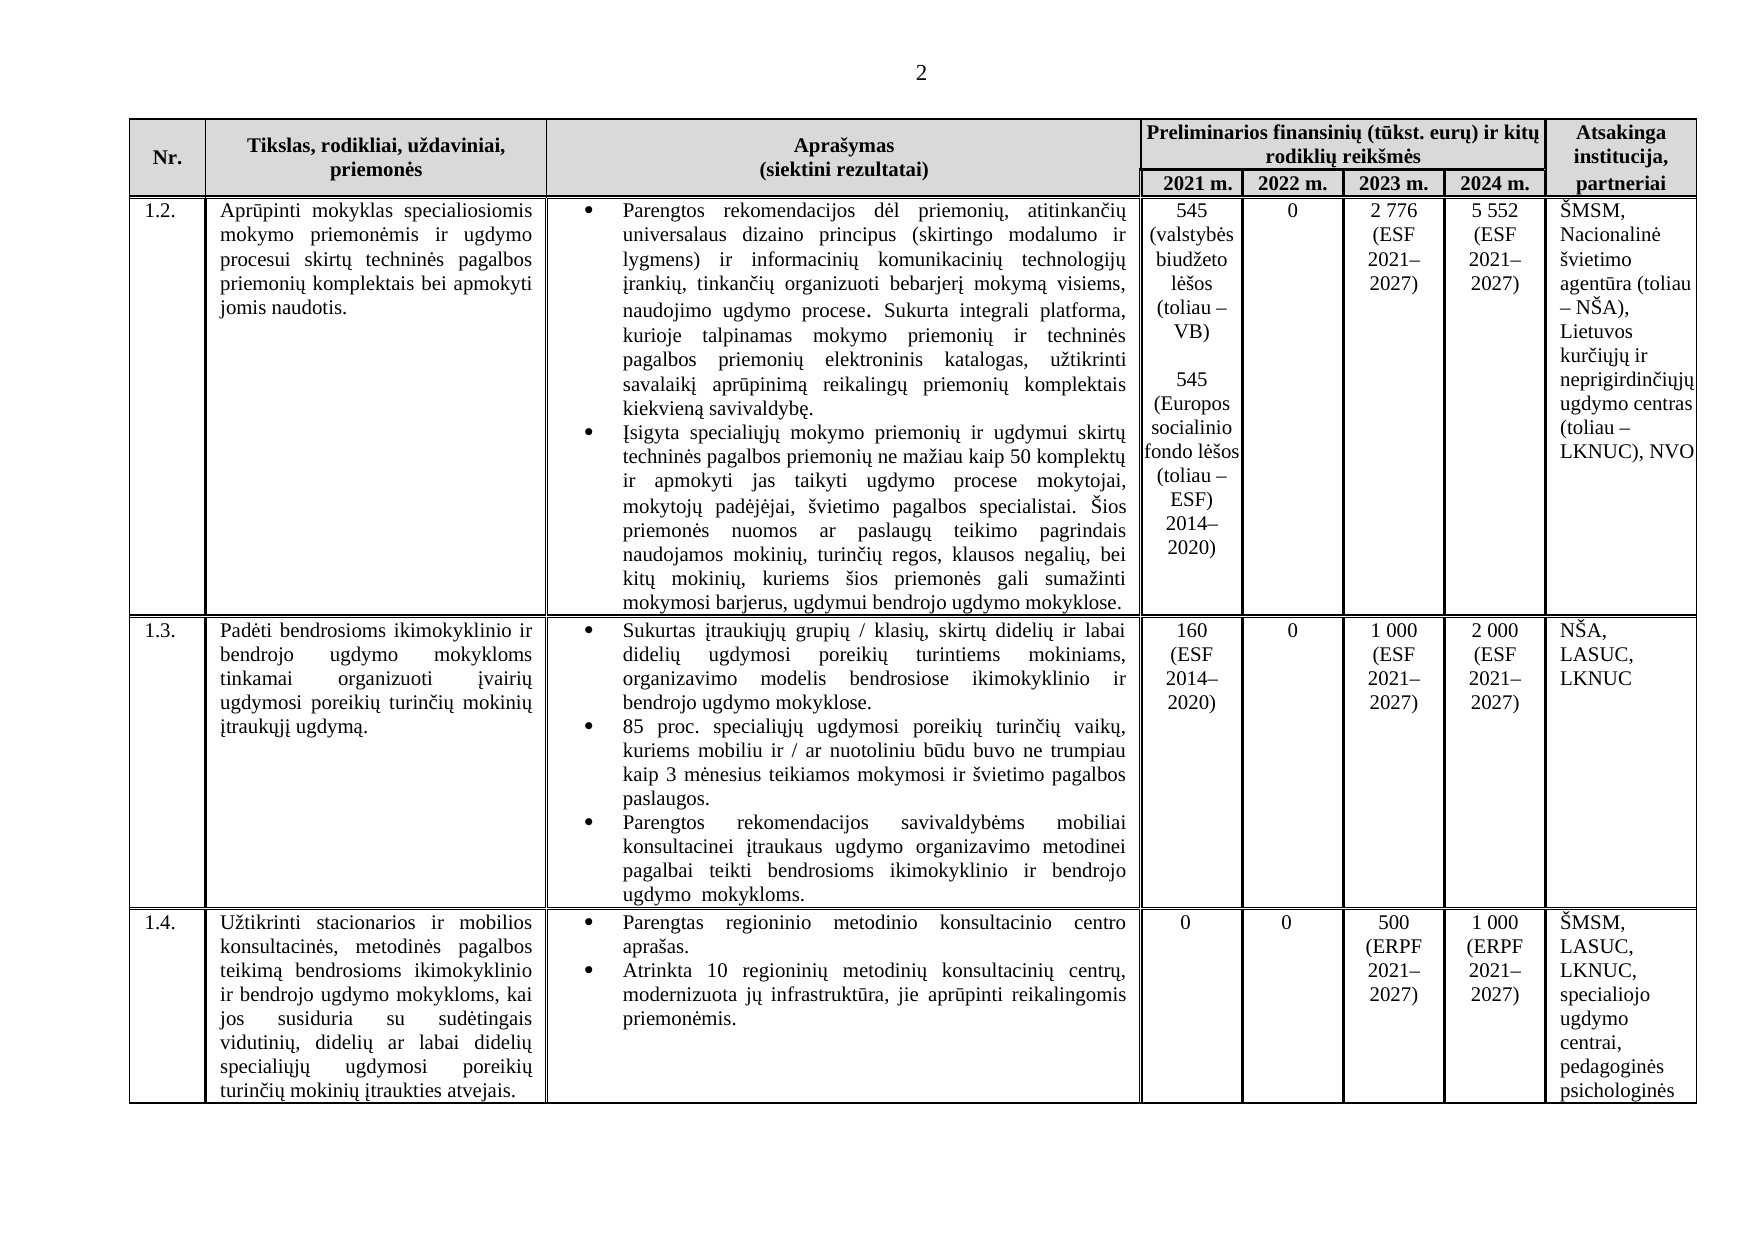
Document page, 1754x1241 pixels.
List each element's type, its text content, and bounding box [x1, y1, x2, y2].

table_cell 1 000 (ERPF 2021–2027) [1446, 910, 1544, 1102]
table_cell 0 [1244, 199, 1342, 614]
table_cell 1 000 (ESF 2021–2027) [1345, 618, 1443, 906]
table_cell 2 000 (ESF 2021–2027) [1446, 618, 1544, 906]
table_cell 0 [1143, 910, 1241, 1102]
table_cell partneriai [1547, 168, 1696, 195]
table_cell ŠMSM, Nacionalinė švietimo agentūra (toliau – NŠA), Lietuvos kurčiųjų ir neprigirdinčiųjų ugdymo centras (toliau –LKNUC), NVO [1547, 199, 1696, 614]
table_cell 1.4. [130, 910, 204, 1102]
table_cell 2024 m. [1446, 171, 1544, 195]
table_cell 1.3. [130, 618, 204, 906]
table_cell  Parengtos rekomendacijos dėl priemonių, atitinkančių universalaus dizaino principus (skirtingo modalumo ir lygmens) ir informacinių komunikacinių technologijų įrankių, tinkančių organizuoti bebarjerį mokymą visiems, naudojimo ugdymo procese. Sukurta integrali platforma, kurioje talpinamas mokymo priemonių ir techninės pagalbos priemonių elektroninis katalogas, užtikrinti savalaikį aprūpinimą reikalingų priemonių komplektais kiekvieną savivaldybę.  Įsigyta specialiųjų mokymo priemonių ir ugdymui skirtų techninės pagalbos priemonių ne mažiau kaip 50 komplektų ir apmokyti jas taikyti ugdymo procese mokytojai, mokytojų padėjėjai, švietimo pagalbos specialistai. Šios priemonės nuomos ar paslaugų teikimo pagrindais naudojamos mokinių, turinčių regos, klausos negalių, bei kitų mokinių, kuriems šios priemonės gali sumažinti mokymosi barjerus, ugdymui bendrojo ugdymo mokyklose. [548, 199, 1139, 614]
table_header Aprašymas (siektini rezultatai) [547, 120, 1140, 195]
table_cell 5 552 (ESF 2021–2027) [1446, 199, 1544, 614]
table_header Atsakinga institucija, [1547, 120, 1696, 168]
table_cell 2022 m. [1244, 171, 1342, 195]
table_cell 1.2. [130, 199, 204, 614]
table_cell Aprūpinti mokyklas specialiosiomis mokymo priemonėmis ir ugdymo procesui skirtų techninės pagalbos priemonių komplektais bei apmokyti jomis naudotis. [207, 199, 545, 614]
table_cell 2021 m. [1143, 171, 1241, 195]
table_cell Padėti bendrosioms ikimokyklinio ir bendrojo ugdymo mokykloms tinkamai organizuoti įvairių ugdymosi poreikių turinčių mokinių įtraukųjį ugdymą. [207, 618, 545, 906]
table_cell 500 (ERPF 2021–2027) [1345, 910, 1443, 1102]
table_header Nr. [130, 120, 205, 195]
table_cell NŠA, LASUC, LKNUC [1547, 618, 1696, 906]
table_header Preliminarios finansinių (tūkst. eurų) ir kitų rodiklių reikšmės [1142, 120, 1544, 168]
table_cell 2023 m. [1345, 171, 1443, 195]
table_cell  Sukurtas įtraukiųjų grupių / klasių, skirtų didelių ir labai didelių ugdymosi poreikių turintiems mokiniams, organizavimo modelis bendrosiose ikimokyklinio ir bendrojo ugdymo mokyklose.  85 proc. specialiųjų ugdymosi poreikių turinčių vaikų, kuriems mobiliu ir / ar nuotoliniu būdu buvo ne trumpiau kaip 3 mėnesius teikiamos mokymosi ir švietimo pagalbos paslaugos.  Parengtos rekomendacijos savivaldybėms mobiliai konsultacinei įtraukaus ugdymo organizavimo metodinei pagalbai teikti bendrosioms ikimokyklinio ir bendrojo ugdymo mokykloms. [548, 618, 1139, 906]
table_cell ŠMSM, LASUC, LKNUC, specialiojo ugdymo centrai, pedagoginės psichologinės tarnybos, švietimo pagalbos tarnybos (toliau – PPT / ŠPT) [1547, 910, 1696, 1102]
table_cell 0 [1244, 910, 1342, 1102]
table_cell 160 (ESF 2014–2020) [1143, 618, 1241, 906]
table_cell 2 776 (ESF 2021–2027) [1345, 199, 1443, 614]
table_cell 545 (valstybės biudžeto lėšos (toliau –VB) 545 (Europos socialinio fondo lėšos (toliau –ESF) 2014–2020) [1143, 199, 1241, 614]
table_cell 0 [1244, 618, 1342, 906]
table_header Tikslas, rodikliai, uždaviniai, priemonės [206, 120, 546, 195]
